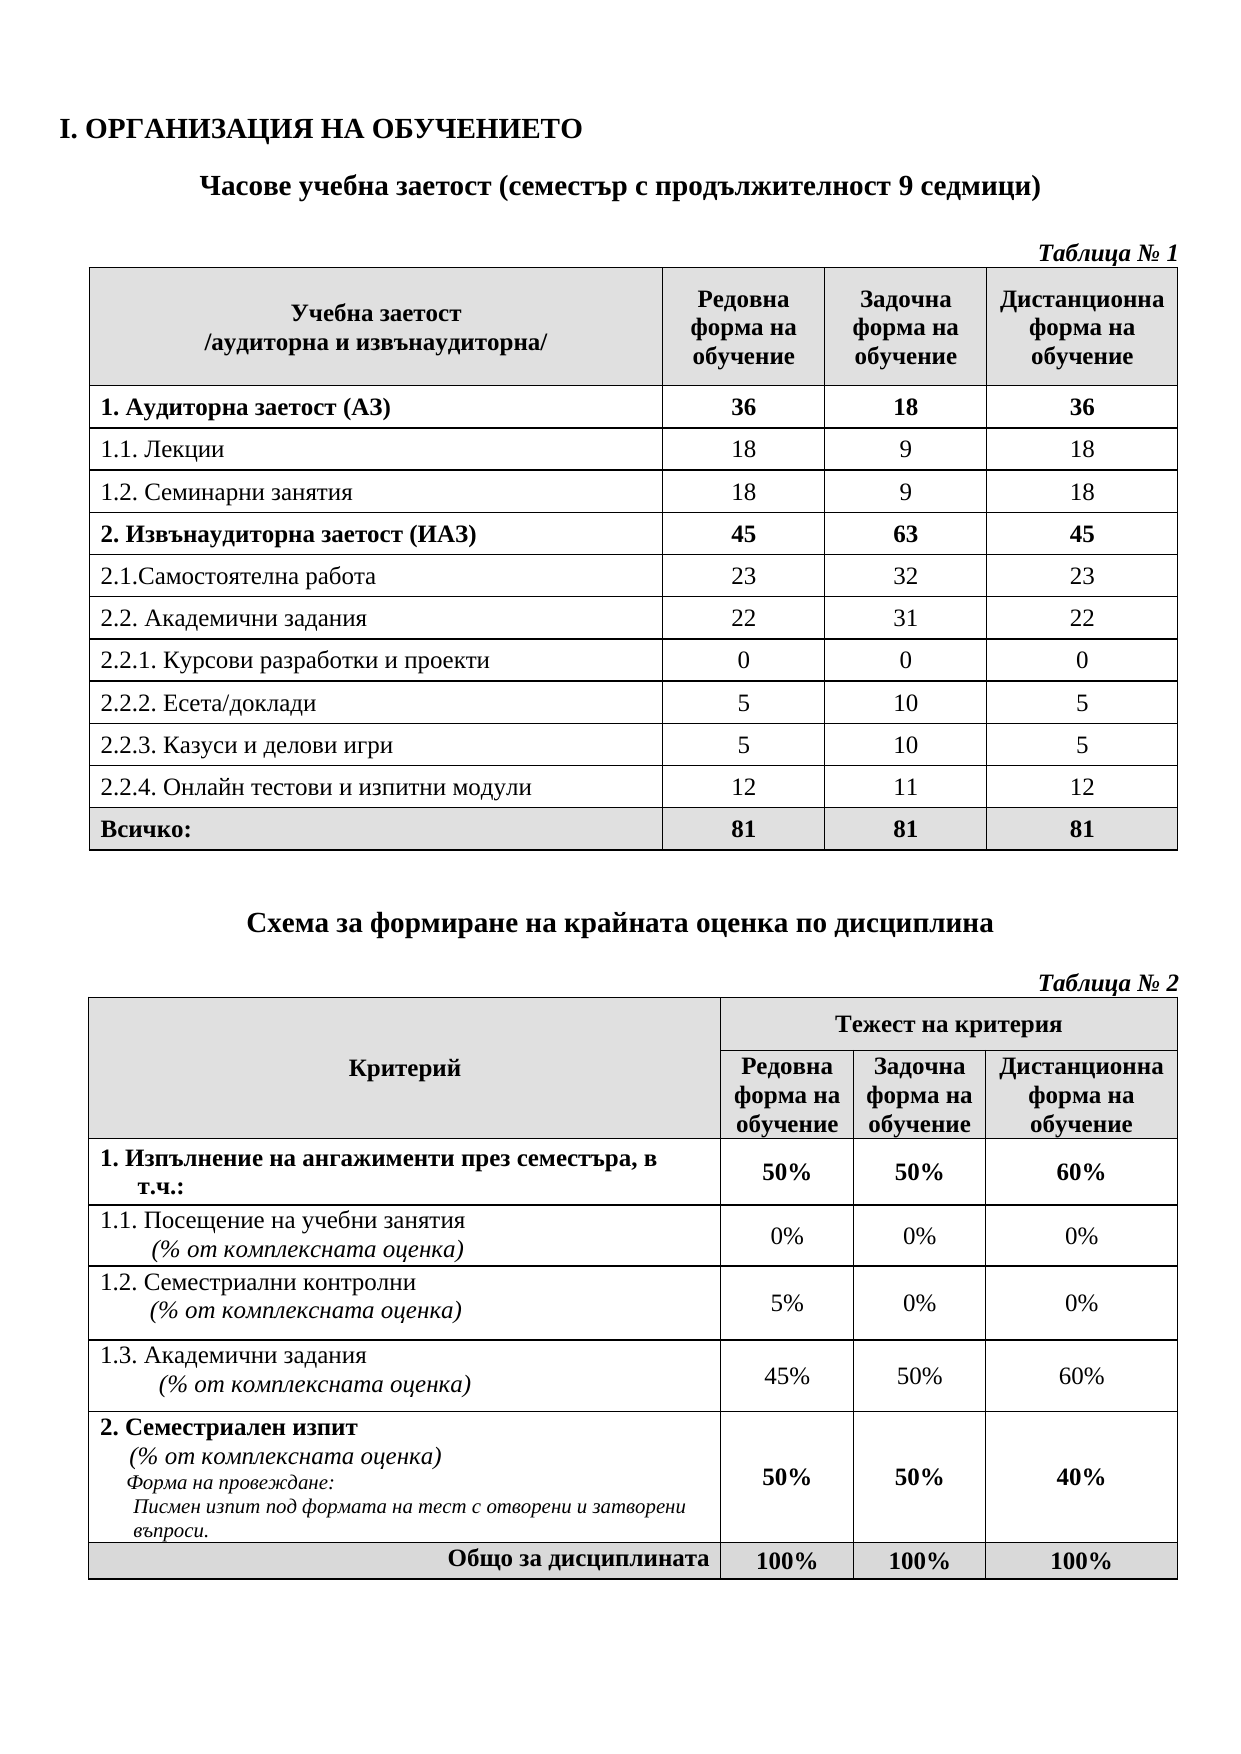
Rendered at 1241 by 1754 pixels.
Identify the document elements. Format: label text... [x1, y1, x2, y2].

table_cell 0 [663, 640, 824, 680]
table_cell 1.2. Семинарни занятия [90, 471, 662, 511]
table_cell 81 [987, 808, 1177, 849]
table_cell 2.2.3. Казуси и делови игри [90, 724, 662, 764]
table_cell 81 [663, 808, 824, 849]
table_cell 50% [854, 1139, 985, 1204]
table_cell 9 [825, 471, 986, 511]
table_cell 2. Семестриален изпит (% от комплексната оценка) Форма на провеждане: Писмен изпит под формата на тест с отворени и затворени въпроси. [89, 1412, 720, 1542]
table_header Задочна форма на обучение [825, 268, 986, 385]
text Таблица № 2 [59, 968, 1181, 997]
table_cell 2. Извънаудиторна заетост (ИАЗ) [90, 513, 662, 554]
table_cell 45 [663, 513, 824, 554]
table_cell Задочна форма на обучение [854, 1051, 985, 1138]
table_cell 31 [825, 597, 986, 638]
table_cell 50% [721, 1139, 853, 1204]
table_cell 23 [987, 555, 1177, 596]
table_cell 2.2. Академични задания [90, 597, 662, 638]
table_cell 0% [854, 1206, 985, 1265]
table_cell 50% [854, 1412, 985, 1542]
table_cell 22 [987, 597, 1177, 638]
table_cell Посещение на учебни занятия (% от комплексната оценка) [89, 1206, 720, 1265]
table_cell 12 [663, 766, 824, 807]
table_cell 1.1. Лекции [90, 429, 662, 469]
table_cell 2.2.2. Есета/доклади [90, 682, 662, 722]
table_header Дистанционна форма на обучение [987, 268, 1177, 385]
table_cell Всичко: [90, 808, 662, 849]
table_cell 18 [663, 471, 824, 511]
table_header Критерий [89, 998, 720, 1138]
table_cell 45 [987, 513, 1177, 554]
table_cell Дистанционна форма на обучение [986, 1051, 1177, 1138]
table_cell 18 [825, 386, 986, 427]
table_cell 63 [825, 513, 986, 554]
table_cell 12 [987, 766, 1177, 807]
text І. ОРГАНИЗАЦИЯ НА ОБУЧЕНИЕТО [59, 118, 1181, 143]
table_cell 18 [987, 471, 1177, 511]
table_cell 9 [825, 429, 986, 469]
table_cell 40% [986, 1412, 1177, 1542]
table_cell 36 [987, 386, 1177, 427]
text Часове учебна заетост (семестър с продължителност 9 седмици) [59, 168, 1181, 238]
table_cell 50% [854, 1341, 985, 1411]
table_cell 5% [721, 1267, 853, 1339]
table_cell 10 [825, 682, 986, 722]
table_cell 2.2.4. Онлайн тестови и изпитни модули [90, 766, 662, 807]
table_cell 5 [663, 724, 824, 764]
table_cell 18 [663, 429, 824, 469]
table_cell 60% [986, 1139, 1177, 1204]
table_cell Общо за дисциплината [89, 1543, 720, 1578]
table_cell 100% [854, 1543, 985, 1578]
table_cell 5 [987, 724, 1177, 764]
table_cell 36 [663, 386, 824, 427]
table_cell 1.2. Семестриални контролни (% от комплексната оценка) [89, 1267, 720, 1339]
table_cell 100% [721, 1543, 853, 1578]
table_cell 22 [663, 597, 824, 638]
table_cell 5 [987, 682, 1177, 722]
table_cell 100% [986, 1543, 1177, 1578]
table_cell 23 [663, 555, 824, 596]
table_header Тежест на критерия [721, 998, 1177, 1050]
table_cell 11 [825, 766, 986, 807]
table_cell 18 [987, 429, 1177, 469]
table_cell 0% [986, 1267, 1177, 1339]
table_cell 2.1.Самостоятелна работа [90, 555, 662, 596]
table_cell Редовна форма на обучение [721, 1051, 853, 1138]
table_cell 0 [825, 640, 986, 680]
table_cell 1. Аудиторна заетост (АЗ) [90, 386, 662, 427]
text Схема за формиране на крайната оценка по дисциплина [59, 906, 1181, 939]
table_cell 81 [825, 808, 986, 849]
text Таблица № 1 [59, 238, 1181, 267]
table_cell 1. Изпълнение на ангажименти през семестъра, в т.ч.: [89, 1139, 720, 1204]
table_header Редовна форма на обучение [663, 268, 824, 385]
table_cell 45% [721, 1341, 853, 1411]
table_cell 2.2.1. Курсови разработки и проекти [90, 640, 662, 680]
table_cell 0% [721, 1206, 853, 1265]
table_cell 1.3. Академични задания (% от комплексната оценка) [89, 1341, 720, 1411]
table_cell 0 [987, 640, 1177, 680]
table_cell 10 [825, 724, 986, 764]
table_cell 32 [825, 555, 986, 596]
table_header Учебна заетост /аудиторна и извънаудиторна/ [90, 268, 662, 385]
table_cell 5 [663, 682, 824, 722]
table_cell 0% [986, 1206, 1177, 1265]
table_cell 0% [854, 1267, 985, 1339]
table_cell 50% [721, 1412, 853, 1542]
table_cell 60% [986, 1341, 1177, 1411]
